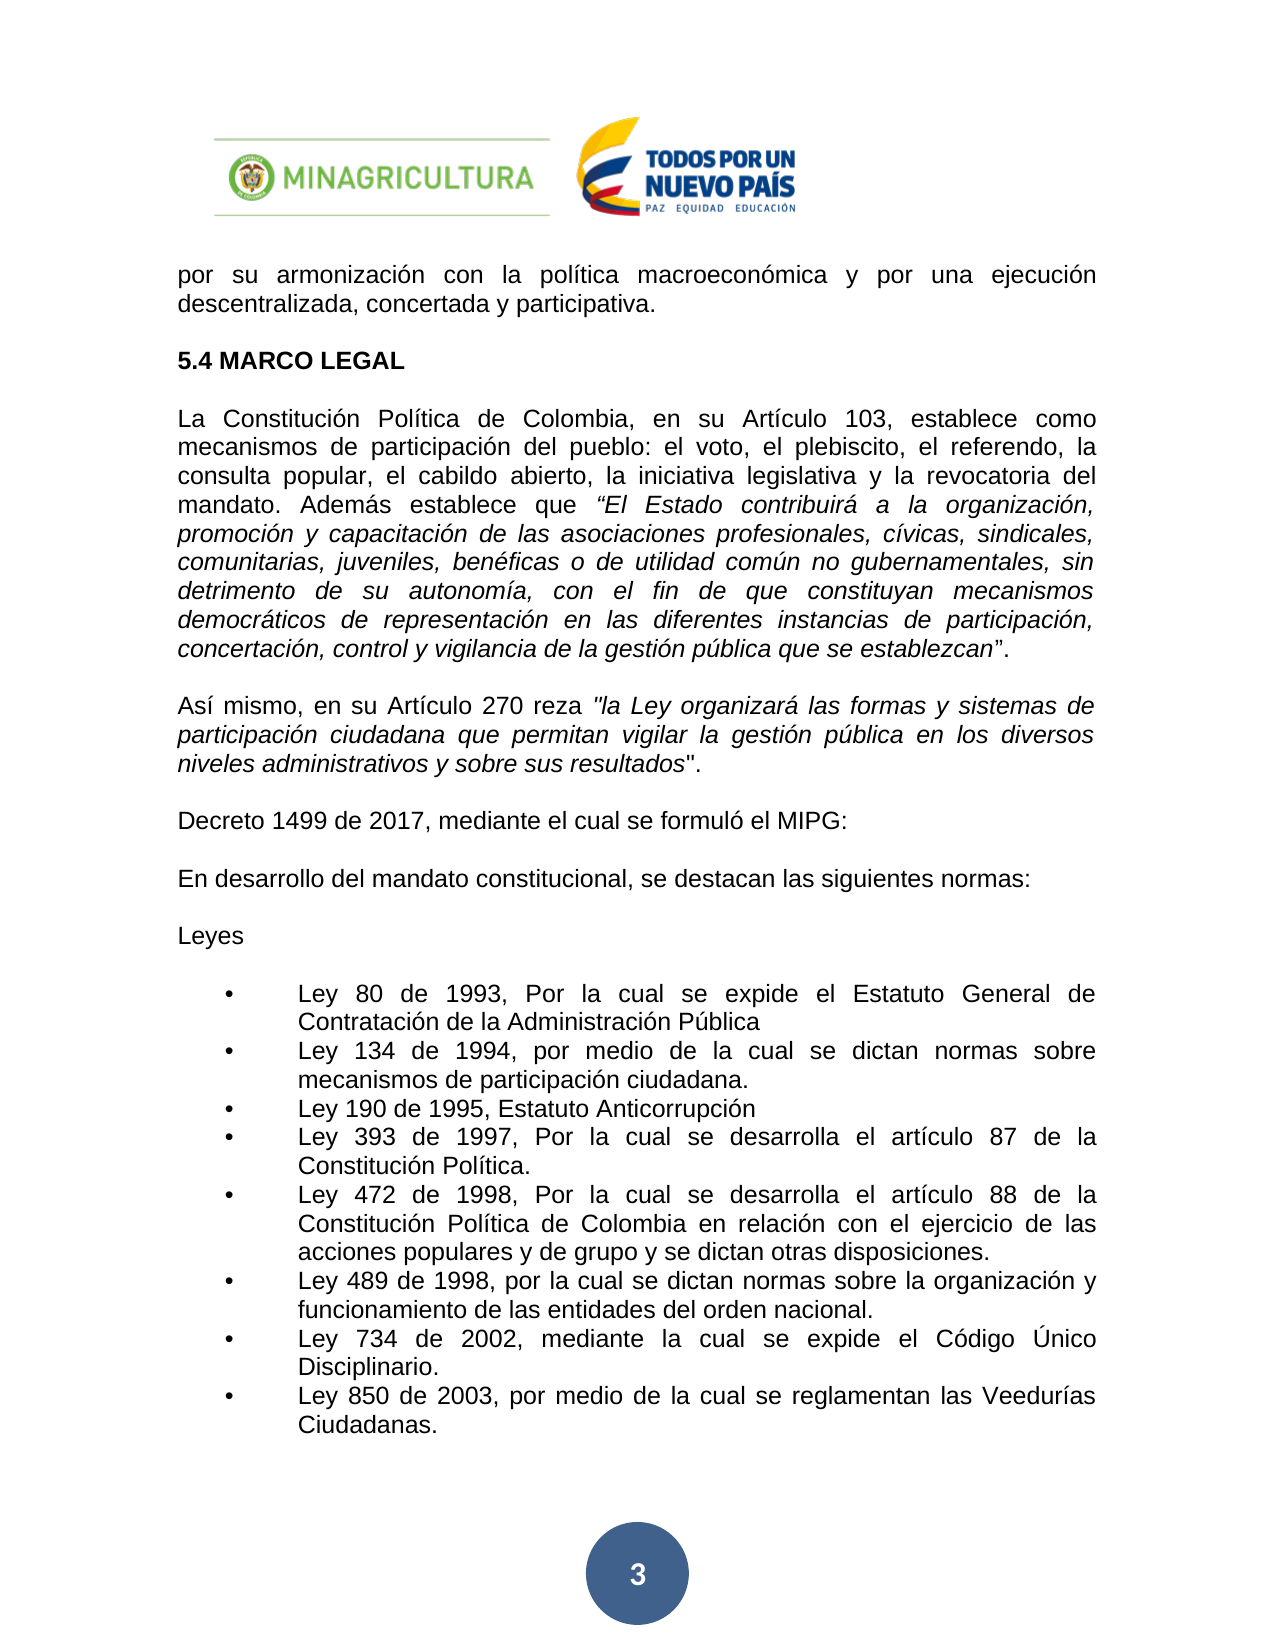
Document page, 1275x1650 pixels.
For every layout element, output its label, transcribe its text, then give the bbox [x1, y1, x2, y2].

text Así mismo, en su Artículo 270 reza "la Ley organizará las formas y sistemas de participación ciudadana que permitan vigilar la gestión pública en los diversos niveles administrativos y sobre sus resultados". [177, 691, 1098, 777]
list Ley 80 de 1993, Por la cual se expide el Estatuto General de Contratación de la Administración Pública [224, 978, 1098, 1036]
list Ley 393 de 1997, Por la cual se desarrolla el artículo 87 de la Constitución Política. [224, 1122, 1098, 1180]
text Decreto 1499 de 2017, mediante el cual se formuló el MIPG: [177, 806, 1098, 835]
text 5.4 MARCO LEGAL [177, 346, 1098, 375]
list Ley 489 de 1998, por la cual se dictan normas sobre la organización y funcionamiento de las entidades del orden nacional. [224, 1266, 1098, 1323]
list Ley 190 de 1995, Estatuto Anticorrupción [224, 1093, 1098, 1122]
text Leyes [177, 921, 1098, 950]
list Ley 472 de 1998, Por la cual se desarrolla el artículo 88 de la Constitución Política de Colombia en relación con el ejercicio de las acciones populares y de grupo y se dictan otras disposiciones. [224, 1180, 1098, 1266]
text En desarrollo del mandato constitucional, se destacan las siguientes normas: [177, 863, 1098, 892]
list Ley 734 de 2002, mediante la cual se expide el Código Único Disciplinario. [224, 1323, 1098, 1381]
text La Constitución Política de Colombia, en su Artículo 103, establece como mecanismos de participación del pueblo: el voto, el plebiscito, el referendo, la consulta popular, el cabildo abierto, la iniciativa legislativa y la revocatoria del mandato. Además establece que “El Estado contribuirá a la organización, promoción y capacitación de las asociaciones profesionales, cívicas, sindicales, comunitarias, juveniles, benéficas o de utilidad común no gubernamentales, sin detrimento de su autonomía, con el fin de que constituyan mecanismos democráticos de representación en las diferentes instancias de participación, concertación, control y vigilancia de la gestión pública que se establezcan”. [177, 403, 1098, 662]
list Ley 134 de 1994, por medio de la cual se dictan normas sobre mecanismos de participación ciudadana. [224, 1036, 1098, 1093]
list Ley 850 de 2003, por medio de la cual se reglamentan las Veedurías Ciudadanas. [224, 1381, 1098, 1438]
picture [177, 73, 805, 260]
